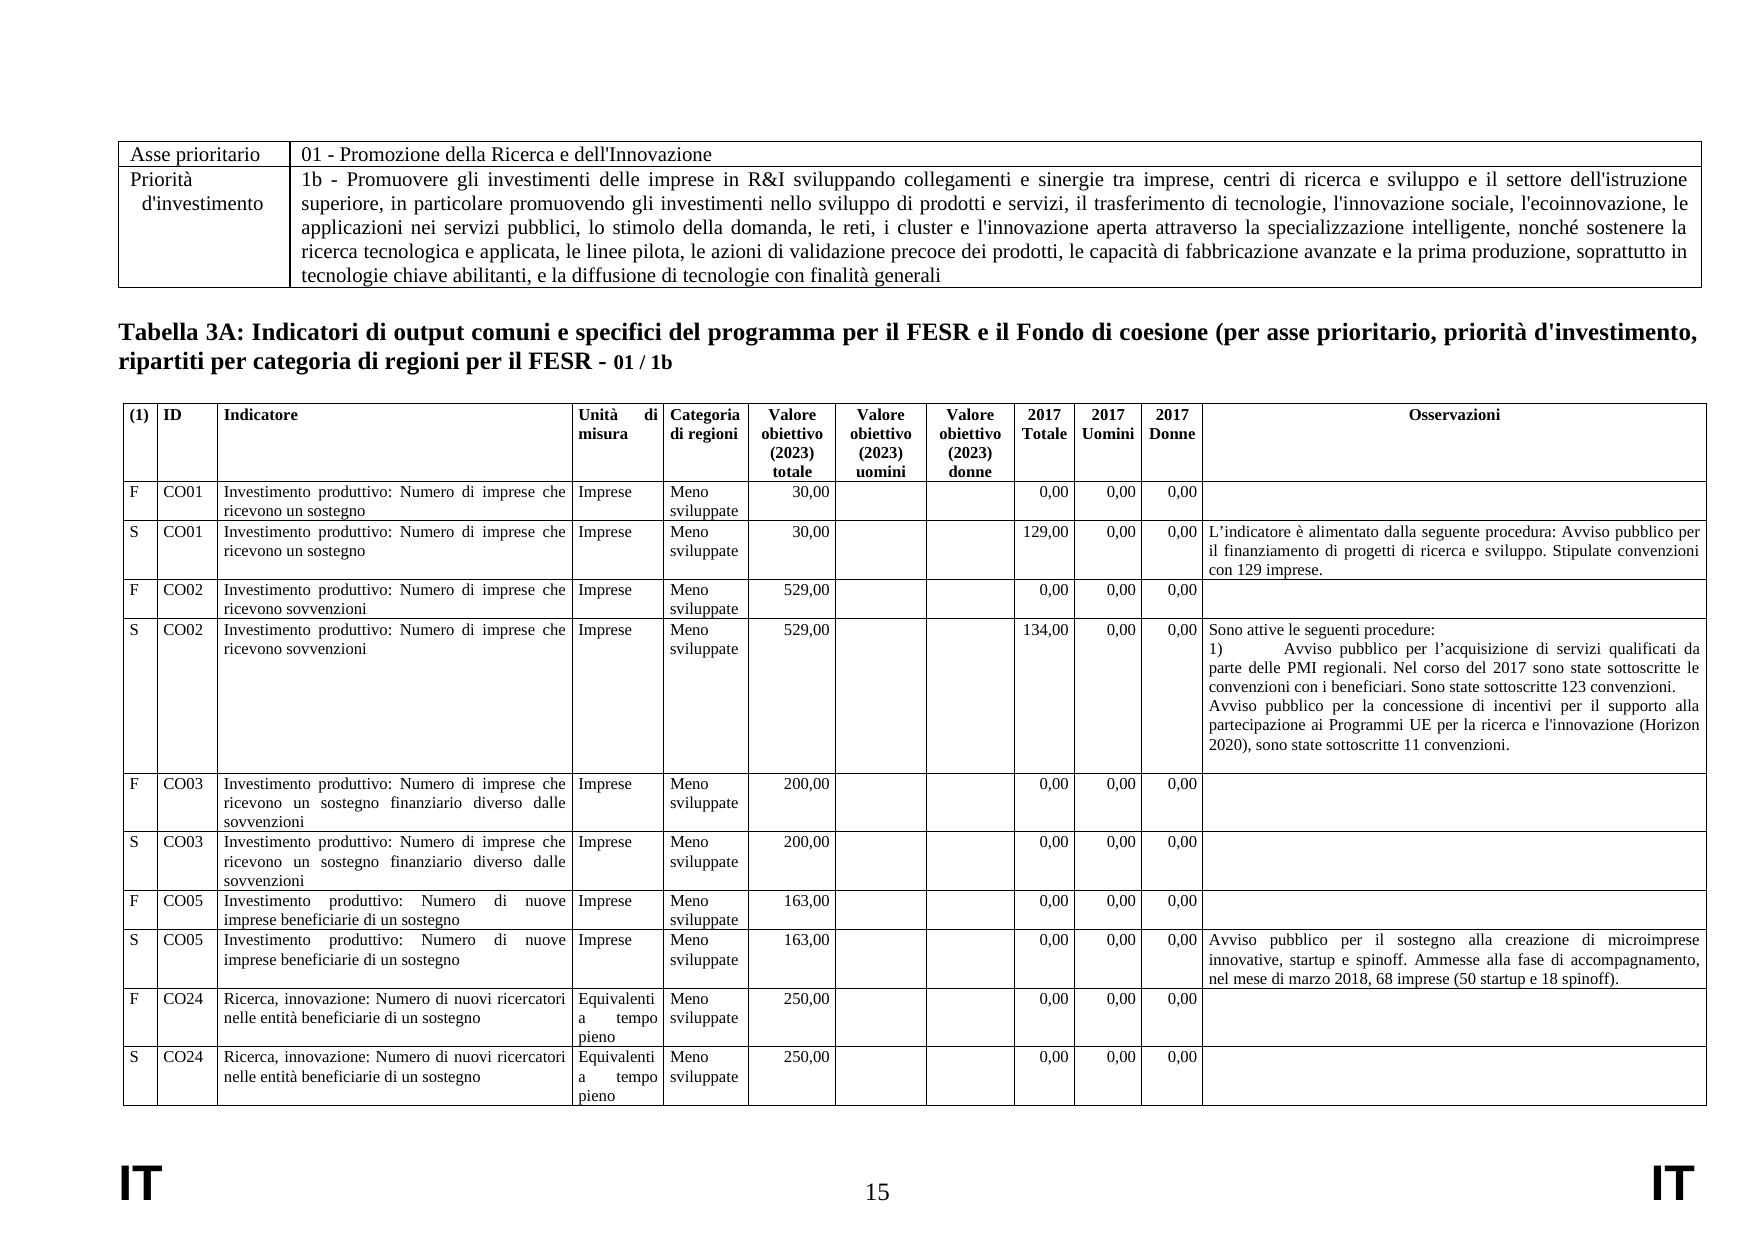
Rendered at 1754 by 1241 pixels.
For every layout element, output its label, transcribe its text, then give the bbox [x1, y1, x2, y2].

table_header 2017 Donne [1142, 404, 1202, 481]
table_cell S [124, 832, 157, 890]
table_cell 0,00 [1075, 989, 1141, 1046]
table_cell CO24 [158, 1047, 217, 1105]
table_cell S [124, 521, 157, 579]
table_cell 0,00 [1075, 832, 1141, 890]
table_cell Priorità d'investimento [119, 167, 289, 287]
table_header Asse prioritario [119, 142, 289, 166]
table_cell [836, 1047, 926, 1105]
table_cell Imprese [573, 891, 663, 929]
table_cell CO02 [158, 580, 217, 618]
table_cell Meno sviluppate [664, 774, 748, 831]
table_cell 0,00 [1015, 482, 1074, 520]
table_cell [927, 930, 1014, 988]
table_cell Investimento produttivo: Numero di nuove imprese beneficiarie di un sostegno [218, 891, 572, 929]
table_cell [836, 521, 926, 579]
table_cell Meno sviluppate [664, 619, 748, 773]
table_cell Investimento produttivo: Numero di nuove imprese beneficiarie di un sostegno [218, 930, 572, 988]
table_cell Investimento produttivo: Numero di imprese che ricevono un sostegno finanziario diverso dalle sovvenzioni [218, 774, 572, 831]
table_cell CO01 [158, 521, 217, 579]
table_cell [1203, 832, 1706, 890]
table_cell 200,00 [749, 832, 835, 890]
table_cell [1203, 891, 1706, 929]
table_cell [927, 1047, 1014, 1105]
table_cell F [124, 580, 157, 618]
table_cell Sono attive le seguenti procedure: 1) Avviso pubblico per l’acquisizione di servizi qualificati da parte delle PMI regionali. Nel corso del 2017 sono state sottoscritte le convenzioni con i beneficiari. Sono state sottoscritte 123 convenzioni. Avviso pubblico per la concessione di incentivi per il supporto alla partecipazione ai Programmi UE per la ricerca e l'innovazione (Horizon 2020), sono state sottoscritte 11 convenzioni. [1203, 619, 1706, 773]
table_cell 0,00 [1075, 774, 1141, 831]
table_cell F [124, 774, 157, 831]
table_cell 0,00 [1142, 1047, 1202, 1105]
table_header 2017 Totale [1015, 404, 1074, 481]
table_cell 30,00 [749, 482, 835, 520]
table_cell Meno sviluppate [664, 521, 748, 579]
table_cell 0,00 [1015, 832, 1074, 890]
table_cell Investimento produttivo: Numero di imprese che ricevono un sostegno [218, 482, 572, 520]
table_cell 0,00 [1015, 989, 1074, 1046]
table_cell 250,00 [749, 989, 835, 1046]
table_cell 0,00 [1142, 774, 1202, 831]
table_cell [927, 989, 1014, 1046]
table_cell [1203, 989, 1706, 1046]
table_cell 529,00 [749, 580, 835, 618]
table_cell 0,00 [1142, 891, 1202, 929]
table_cell CO05 [158, 891, 217, 929]
table_cell 200,00 [749, 774, 835, 831]
table_cell CO03 [158, 774, 217, 831]
table_cell [836, 930, 926, 988]
table_cell 0,00 [1075, 930, 1141, 988]
table_cell 250,00 [749, 1047, 835, 1105]
table_header Osservazioni [1203, 404, 1706, 481]
table_header Valore obiettivo (2023) totale [749, 404, 835, 481]
table_cell [927, 482, 1014, 520]
table_cell Imprese [573, 774, 663, 831]
table_cell 0,00 [1142, 482, 1202, 520]
table_cell 163,00 [749, 891, 835, 929]
table_cell 0,00 [1015, 580, 1074, 618]
table_cell 0,00 [1015, 930, 1074, 988]
table_cell 0,00 [1015, 774, 1074, 831]
table_cell [927, 832, 1014, 890]
table_cell CO24 [158, 989, 217, 1046]
table_cell Investimento produttivo: Numero di imprese che ricevono un sostegno finanziario diverso dalle sovvenzioni [218, 832, 572, 890]
table_cell 0,00 [1015, 891, 1074, 929]
table_cell Imprese [573, 482, 663, 520]
table_cell S [124, 1047, 157, 1105]
table_cell [836, 482, 926, 520]
table_cell Investimento produttivo: Numero di imprese che ricevono sovvenzioni [218, 619, 572, 773]
table_cell Ricerca, innovazione: Numero di nuovi ricercatori nelle entità beneficiarie di un sostegno [218, 989, 572, 1046]
table_header Categoria di regioni [664, 404, 748, 481]
table_cell CO01 [158, 482, 217, 520]
table_cell Ricerca, innovazione: Numero di nuovi ricercatori nelle entità beneficiarie di un sostegno [218, 1047, 572, 1105]
table_cell Meno sviluppate [664, 930, 748, 988]
table_header Valore obiettivo (2023) uomini [836, 404, 926, 481]
table_cell [836, 832, 926, 890]
table_cell [1203, 774, 1706, 831]
table_cell 529,00 [749, 619, 835, 773]
table_cell 0,00 [1142, 619, 1202, 773]
table_cell [1203, 482, 1706, 520]
table_cell 0,00 [1142, 989, 1202, 1046]
table_cell [927, 619, 1014, 773]
table_cell Avviso pubblico per il sostegno alla creazione di microimprese innovative, startup e spinoff. Ammesse alla fase di accompagnamento, nel mese di marzo 2018, 68 imprese (50 startup e 18 spinoff). [1203, 930, 1706, 988]
table_cell Meno sviluppate [664, 891, 748, 929]
table_cell 0,00 [1075, 1047, 1141, 1105]
table_cell Imprese [573, 832, 663, 890]
table_cell F [124, 891, 157, 929]
table_cell Investimento produttivo: Numero di imprese che ricevono sovvenzioni [218, 580, 572, 618]
table_cell S [124, 930, 157, 988]
table_cell Imprese [573, 521, 663, 579]
table_cell 0,00 [1142, 930, 1202, 988]
table_cell CO05 [158, 930, 217, 988]
table_cell [836, 774, 926, 831]
table_header (1) [124, 404, 157, 481]
table_cell 0,00 [1075, 580, 1141, 618]
table_cell L’indicatore è alimentato dalla seguente procedura: Avviso pubblico per il finanziamento di progetti di ricerca e sviluppo. Stipulate convenzioni con 129 imprese. [1203, 521, 1706, 579]
table_cell 0,00 [1075, 521, 1141, 579]
subtitle Tabella 3A: Indicatori di output comuni e specifici del programma per il FESR e il Fondo di coesione (per asse prioritario, priorità d'investimento, ripartiti per categoria di regioni per il FESR - 01 / 1b [118, 317, 1701, 374]
table_cell 0,00 [1142, 521, 1202, 579]
table_cell [927, 521, 1014, 579]
table_cell Investimento produttivo: Numero di imprese che ricevono un sostegno [218, 521, 572, 579]
table_cell Equivalenti a tempo pieno [573, 1047, 663, 1105]
table_cell Meno sviluppate [664, 580, 748, 618]
table_cell [927, 580, 1014, 618]
table_cell 0,00 [1075, 891, 1141, 929]
table_cell 0,00 [1015, 1047, 1074, 1105]
table_cell 0,00 [1142, 832, 1202, 890]
table_cell F [124, 482, 157, 520]
table_cell [836, 891, 926, 929]
table_cell [1203, 580, 1706, 618]
table_cell 30,00 [749, 521, 835, 579]
table_header Valore obiettivo (2023) donne [927, 404, 1014, 481]
table_cell Meno sviluppate [664, 989, 748, 1046]
table_header ID [158, 404, 217, 481]
table_cell Equivalenti a tempo pieno [573, 989, 663, 1046]
table_cell Meno sviluppate [664, 482, 748, 520]
table_cell CO03 [158, 832, 217, 890]
table_cell [1203, 1047, 1706, 1105]
table_cell Imprese [573, 930, 663, 988]
table_cell [836, 580, 926, 618]
table_header 01 - Promozione della Ricerca e dell'Innovazione [291, 142, 1701, 166]
table_cell 0,00 [1075, 482, 1141, 520]
table_cell [836, 989, 926, 1046]
table_cell 134,00 [1015, 619, 1074, 773]
table_cell [927, 774, 1014, 831]
table_cell Meno sviluppate [664, 1047, 748, 1105]
table_cell 0,00 [1075, 619, 1141, 773]
table_cell Imprese [573, 580, 663, 618]
table_header Indicatore [218, 404, 572, 481]
table_cell 129,00 [1015, 521, 1074, 579]
table_cell [927, 891, 1014, 929]
table_cell 163,00 [749, 930, 835, 988]
table_cell 0,00 [1142, 580, 1202, 618]
table_cell Meno sviluppate [664, 832, 748, 890]
table_cell Imprese [573, 619, 663, 773]
table_cell [836, 619, 926, 773]
table_cell CO02 [158, 619, 217, 773]
table_header 2017 Uomini [1075, 404, 1141, 481]
table_cell 1b - Promuovere gli investimenti delle imprese in R&I sviluppando collegamenti e sinergie tra imprese, centri di ricerca e sviluppo e il settore dell'istruzione superiore, in particolare promuovendo gli investimenti nello sviluppo di prodotti e servizi, il trasferimento di tecnologie, l'innovazione sociale, l'ecoinnovazione, le applicazioni nei servizi pubblici, lo stimolo della domanda, le reti, i cluster e l'innovazione aperta attraverso la specializzazione intelligente, nonché sostenere la ricerca tecnologica e applicata, le linee pilota, le azioni di validazione precoce dei prodotti, le capacità di fabbricazione avanzate e la prima produzione, soprattutto in tecnologie chiave abilitanti, e la diffusione di tecnologie con finalità generali [291, 167, 1701, 287]
table_cell F [124, 989, 157, 1046]
table_header Unità di misura [573, 404, 663, 481]
table_cell S [124, 619, 157, 773]
